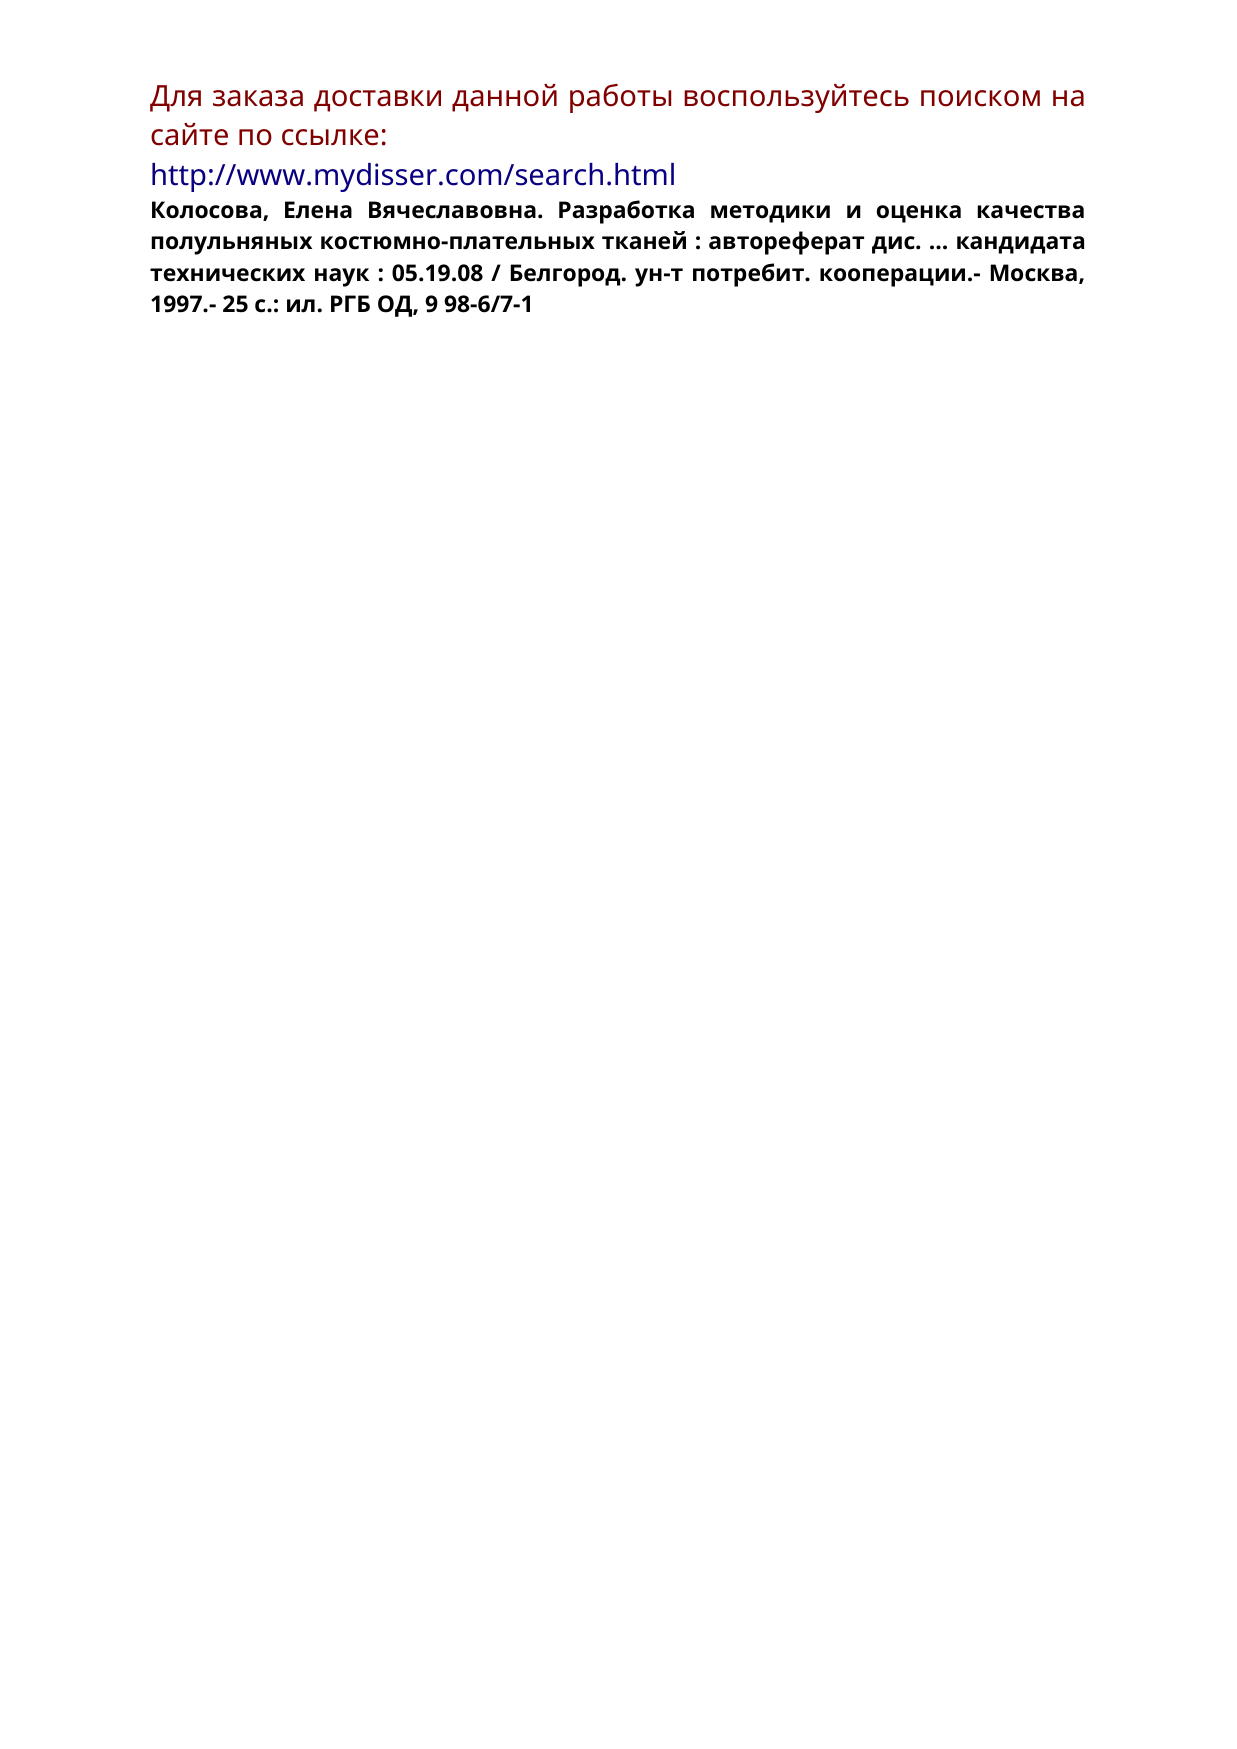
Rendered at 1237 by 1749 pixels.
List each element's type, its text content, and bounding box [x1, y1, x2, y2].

text Колосова, Елена Вячеславовна. Разработка методики и оценка качества полульняных костюмно-плательных тканей : автореферат дис. ... кандидата технических наук : 05.19.08 / Белгород. ун-т потребит. кооперации.- Москва, 1997.- 25 с.: ил. РГБ ОД, 9 98-6/7-1 [150, 194, 1086, 319]
